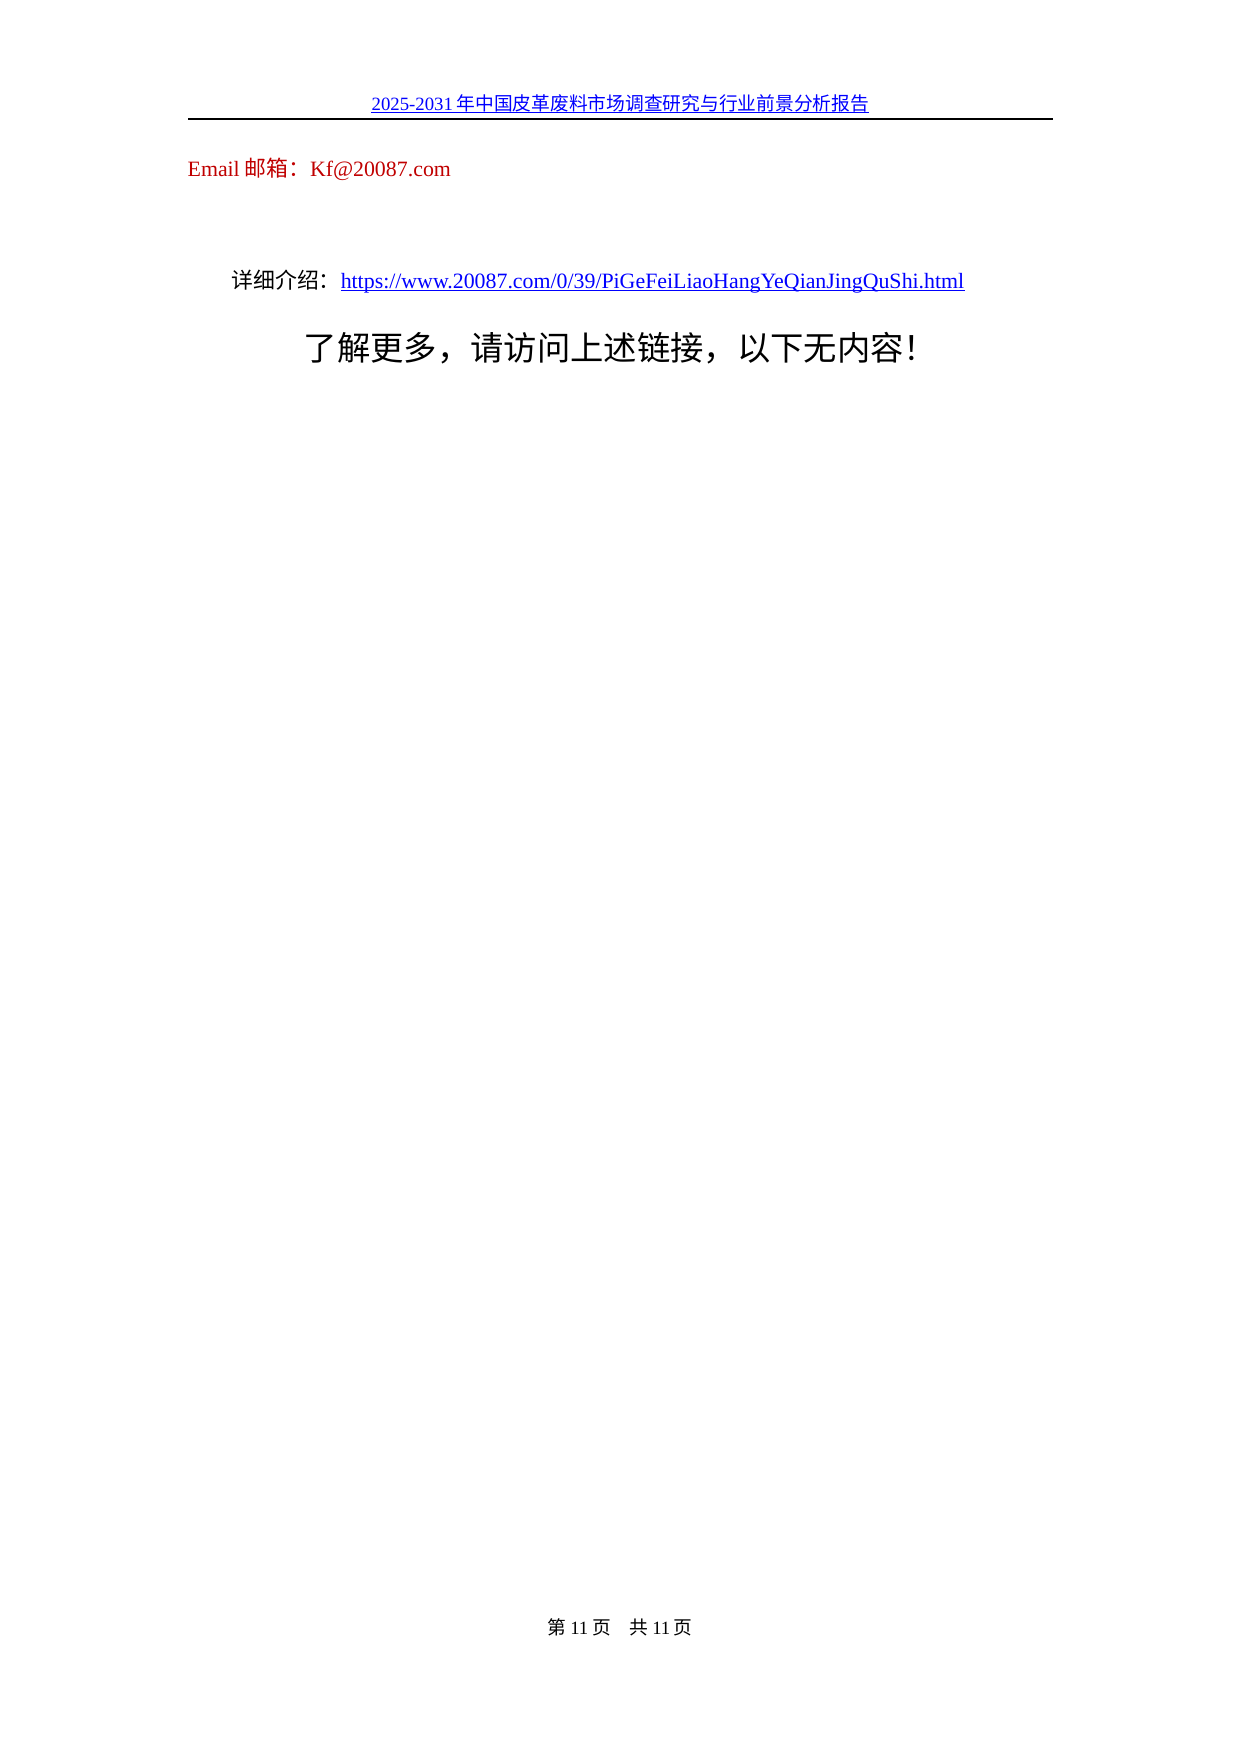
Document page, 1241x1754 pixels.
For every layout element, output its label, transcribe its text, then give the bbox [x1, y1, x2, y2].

title 了解更多，请访问上述链接，以下无内容！ [187, 313, 1053, 378]
text Email邮箱：Kf@20087.com [187, 150, 1053, 183]
text 详细介绍：https://www.20087.com/0/39/PiGeFeiLiaoHangYeQianJingQuShi.html [187, 263, 1053, 296]
